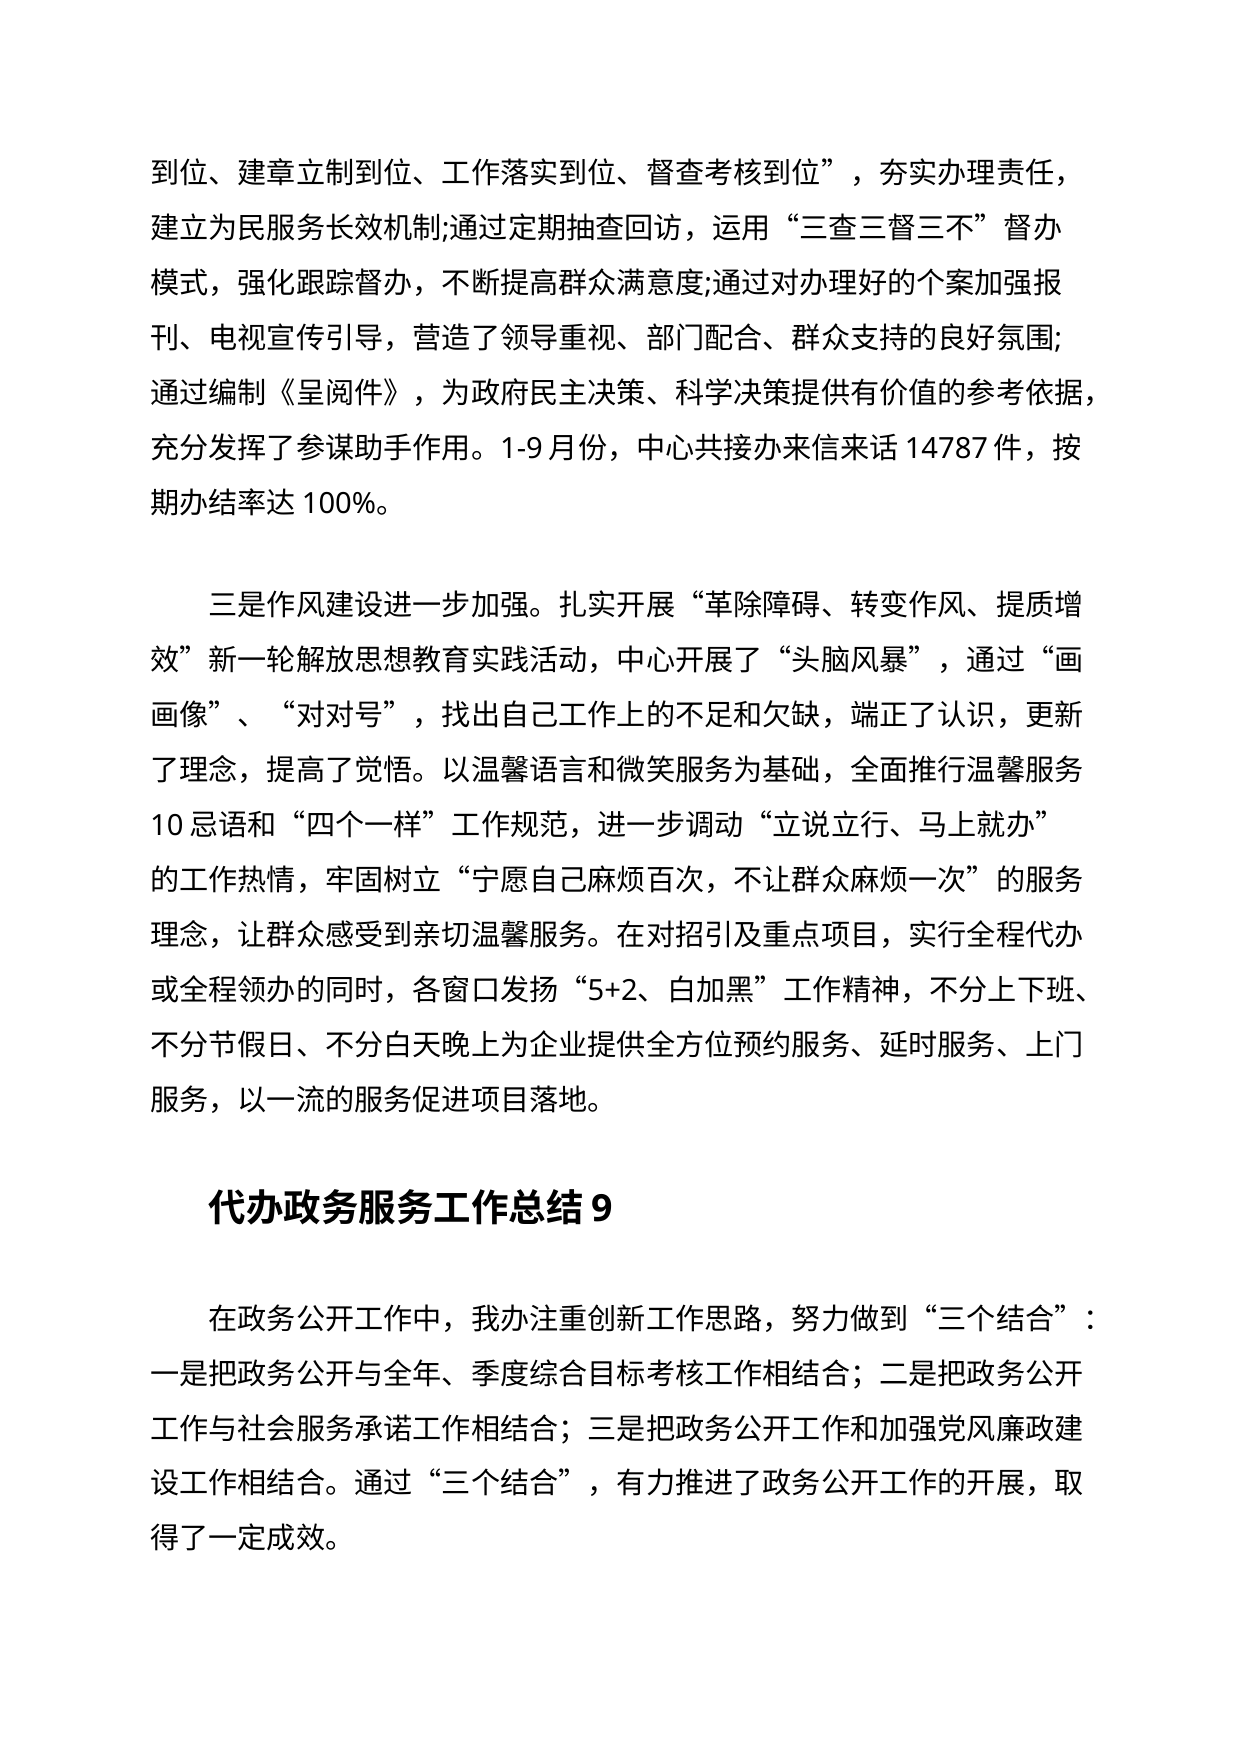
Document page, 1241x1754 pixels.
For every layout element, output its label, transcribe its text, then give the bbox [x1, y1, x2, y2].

text 三是作风建设进一步加强。扎实开展“革除障碍、转变作风、提质增效”新一轮解放思想教育实践活动，中心开展了“头脑风暴”，通过“画画像”、“对对号”，找出自己工作上的不足和欠缺，端正了认识，更新了理念，提高了觉悟。以温馨语言和微笑服务为基础，全面推行温馨服务10忌语和“四个一样”工作规范，进一步调动“立说立行、马上就办”的工作热情，牢固树立“宁愿自己麻烦百次，不让群众麻烦一次”的服务理念，让群众感受到亲切温馨服务。在对招引及重点项目，实行全程代办或全程领办的同时，各窗口发扬“5+2、白加黑”工作精神，不分上下班、不分节假日、不分白天晚上为企业提供全方位预约服务、延时服务、上门服务，以一流的服务促进项目落地。 [150, 582, 1090, 1118]
text 代办政务服务工作总结9 [150, 1178, 1090, 1232]
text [150, 150, 1090, 522]
text 在政务公开工作中，我办注重创新工作思路，努力做到“三个结合”：一是把政务公开与全年、季度综合目标考核工作相结合；二是把政务公开工作与社会服务承诺工作相结合；三是把政务公开工作和加强党风廉政建设工作相结合。通过“三个结合”，有力推进了政务公开工作的开展，取得了一定成效。 [150, 1295, 1090, 1557]
